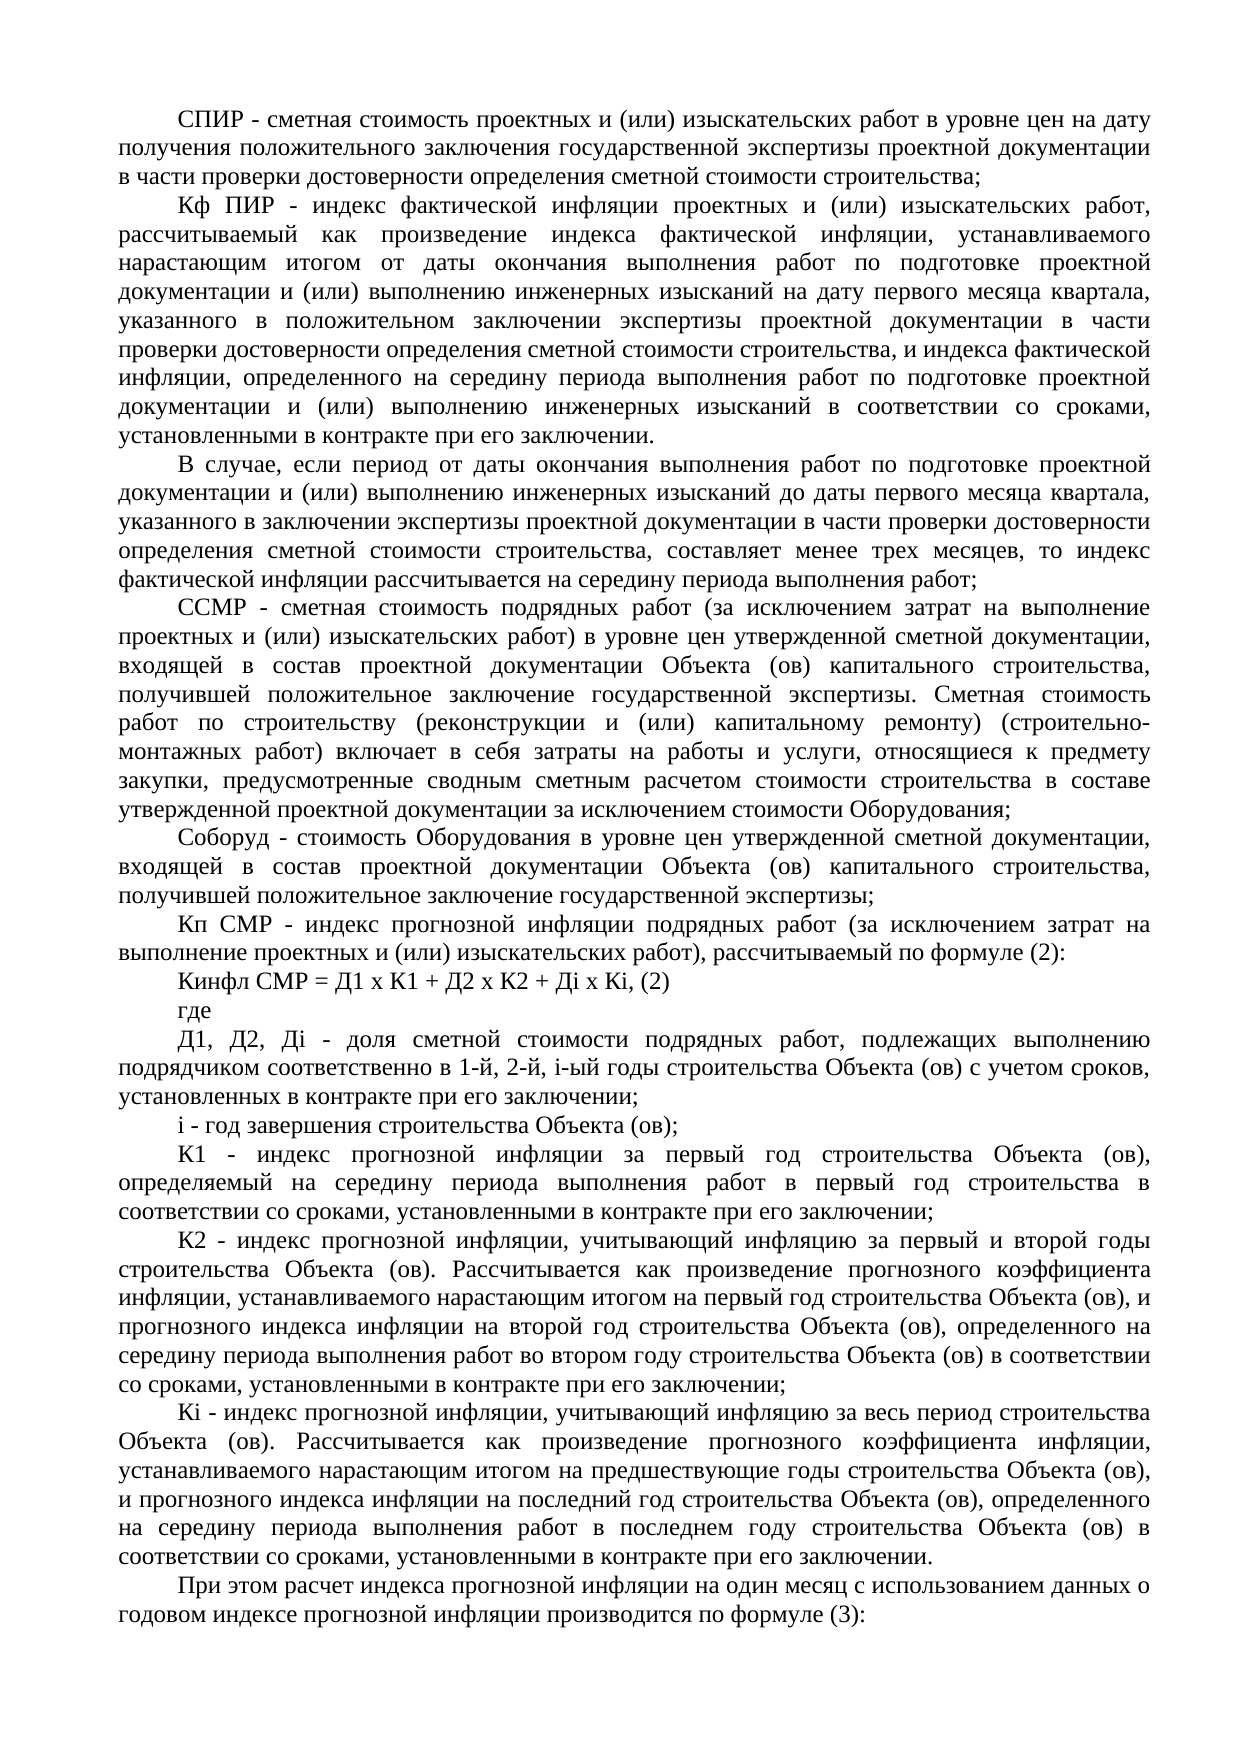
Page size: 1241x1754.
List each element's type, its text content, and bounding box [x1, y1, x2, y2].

text СПИР - сметная стоимость проектных и (или) изыскательских работ в уровне цен на дату получения положительного заключения государственной экспертизы проектной документации в части проверки достоверности определения сметной стоимости строительства; [118, 104, 1152, 190]
text Д1, Д2, Дi - доля сметной стоимости подрядных работ, подлежащих выполнению подрядчиком соответственно в 1-й, 2-й, i-ый годы строительства Объекта (ов) с учетом сроков, установленных в контракте при его заключении; [118, 1024, 1152, 1110]
text Кинфл СМР = Д1 x К1 + Д2 x К2 + Дi x Кi, (2) [118, 966, 1152, 995]
text К1 - индекс прогнозной инфляции за первый год строительства Объекта (ов), определяемый на середину периода выполнения работ в первый год строительства в соответствии со сроками, установленными в контракте при его заключении; [118, 1139, 1152, 1225]
text К2 - индекс прогнозной инфляции, учитывающий инфляцию за первый и второй годы строительства Объекта (ов). Рассчитывается как произведение прогнозного коэффициента инфляции, устанавливаемого нарастающим итогом на первый год строительства Объекта (ов), и прогнозного индекса инфляции на второй год строительства Объекта (ов), определенного на середину периода выполнения работ во втором году строительства Объекта (ов) в соответствии со сроками, установленными в контракте при его заключении; [118, 1225, 1152, 1397]
text Соборуд - стоимость Оборудования в уровне цен утвержденной сметной документации, входящей в состав проектной документации Объекта (ов) капитального строительства, получившей положительное заключение государственной экспертизы; [118, 822, 1152, 909]
text Кп СМР - индекс прогнозной инфляции подрядных работ (за исключением затрат на выполнение проектных и (или) изыскательских работ), рассчитываемый по формуле (2): [118, 909, 1152, 966]
text В случае, если период от даты окончания выполнения работ по подготовке проектной документации и (или) выполнению инженерных изысканий до даты первого месяца квартала, указанного в заключении экспертизы проектной документации в части проверки достоверности определения сметной стоимости строительства, составляет менее трех месяцев, то индекс фактической инфляции рассчитывается на середину периода выполнения работ; [118, 449, 1152, 592]
text Кф ПИР - индекс фактической инфляции проектных и (или) изыскательских работ, рассчитываемый как произведение индекса фактической инфляции, устанавливаемого нарастающим итогом от даты окончания выполнения работ по подготовке проектной документации и (или) выполнению инженерных изысканий на дату первого месяца квартала, указанного в положительном заключении экспертизы проектной документации в части проверки достоверности определения сметной стоимости строительства, и индекса фактической инфляции, определенного на середину периода выполнения работ по подготовке проектной документации и (или) выполнению инженерных изысканий в соответствии со сроками, установленными в контракте при его заключении. [118, 190, 1152, 449]
text При этом расчет индекса прогнозной инфляции на один месяц с использованием данных о годовом индексе прогнозной инфляции производится по формуле (3): [118, 1570, 1152, 1627]
text ССМР - сметная стоимость подрядных работ (за исключением затрат на выполнение проектных и (или) изыскательских работ) в уровне цен утвержденной сметной документации, входящей в состав проектной документации Объекта (ов) капитального строительства, получившей положительное заключение государственной экспертизы. Сметная стоимость работ по строительству (реконструкции и (или) капитальному ремонту) (строительно-монтажных работ) включает в себя затраты на работы и услуги, относящиеся к предмету закупки, предусмотренные сводным сметным расчетом стоимости строительства в составе утвержденной проектной документации за исключением стоимости Оборудования; [118, 592, 1152, 822]
text Кi - индекс прогнозной инфляции, учитывающий инфляцию за весь период строительства Объекта (ов). Рассчитывается как произведение прогнозного коэффициента инфляции, устанавливаемого нарастающим итогом на предшествующие годы строительства Объекта (ов), и прогнозного индекса инфляции на последний год строительства Объекта (ов), определенного на середину периода выполнения работ в последнем году строительства Объекта (ов) в соответствии со сроками, установленными в контракте при его заключении. [118, 1397, 1152, 1570]
text i - год завершения строительства Объекта (ов); [118, 1110, 1152, 1139]
text где [118, 995, 1152, 1024]
